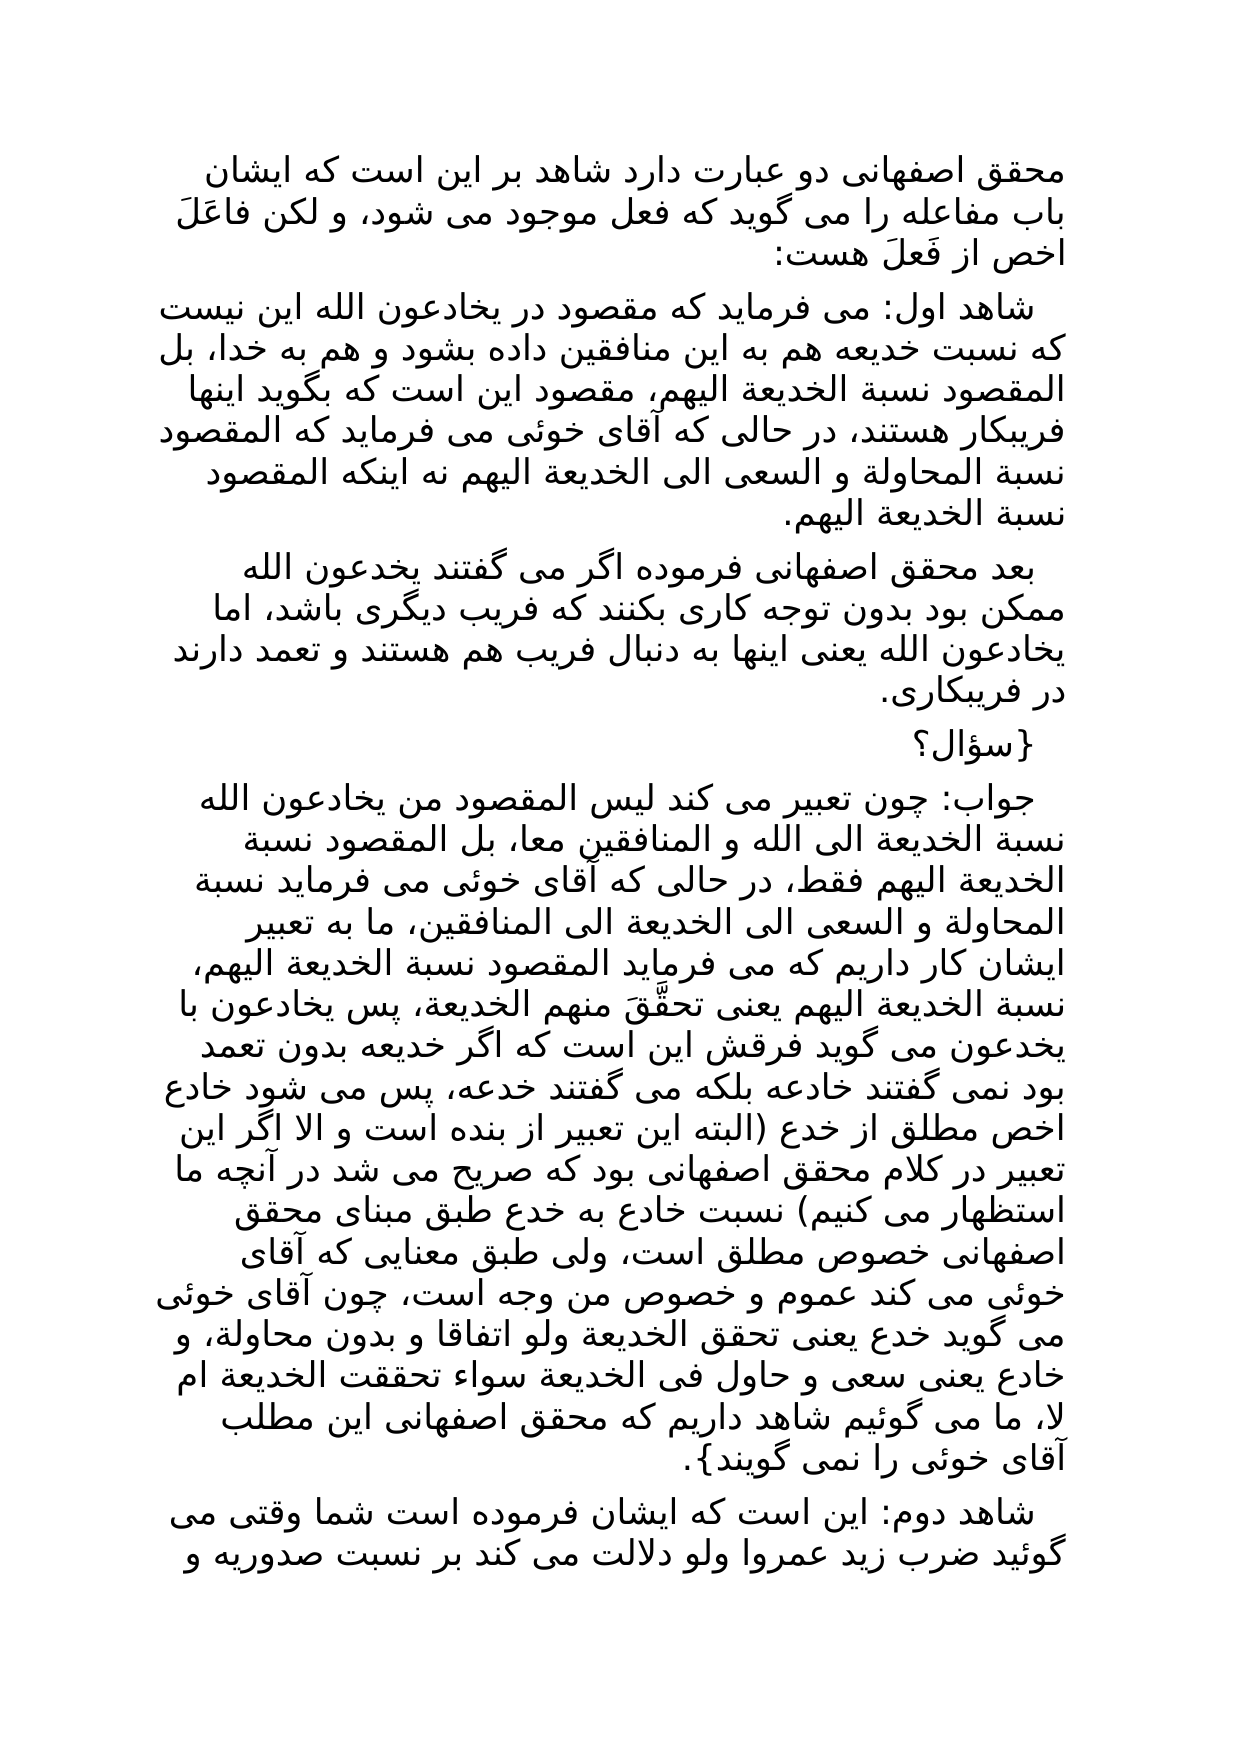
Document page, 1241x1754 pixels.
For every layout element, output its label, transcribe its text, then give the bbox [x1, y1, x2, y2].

text شاهد اول: می فرماید که مقصود در یخادعون الله این نیست که نسبت خدیعه هم به این منافقین داده بشود و هم به خدا، بل المقصود نسبة الخدیعة الیهم، مقصود این است که بگوید اینها فریبکار هستند، در حالی که آقای خوئی می فرماید که المقصود نسبة المحاولة و السعی الی الخدیعة الیهم نه اینکه المقصود نسبة الخدیعة الیهم. [150, 286, 1067, 534]
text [150, 1491, 1067, 1574]
text {سؤال؟ [150, 724, 1067, 765]
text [150, 150, 1067, 274]
text بعد محقق اصفهانی فرموده اگر می گفتند یخدعون الله ممکن بود بدون توجه کاری بکنند که فریب دیگری باشد، اما یخادعون الله یعنی اینها به دنبال فریب هم هستند و تعمد دارند در فریبکاری. [150, 546, 1067, 711]
text جواب: چون تعبیر می کند لیس المقصود من یخادعون الله نسبة الخدیعة الی الله و المنافقین معا، بل المقصود نسبة الخدیعة الیهم فقط، در حالی که آقای خوئی می فرماید نسبة المحاولة و السعی الی الخدیعة الی المنافقین، ما به تعبیر ایشان کار داریم که می فرماید المقصود نسبة الخدیعة الیهم، نسبة الخدیعة الیهم یعنی تحقَّقَ منهم الخدیعة، پس یخادعون با یخدعون می گوید فرقش این است که اگر خدیعه بدون تعمد بود نمی گفتند خادعه بلکه می گفتند خدعه، پس می شود خادع اخص مطلق از خدع (البته این تعبیر از بنده است و الا اگر این تعبیر در کلام محقق اصفهانی بود که صریح می شد در آنچه ما استظهار می کنیم) نسبت خادع به خدع طبق مبنای محقق اصفهانی خصوص مطلق است، ولی طبق معنایی که آقای خوئی می کند عموم و خصوص من وجه است، چون آقای خوئی می گوید خدع یعنی تحقق الخدیعة ولو اتفاقا و بدون محاولة، و خادع یعنی سعی و حاول فی الخدیعة سواء تحققت الخدیعة ام لا، ما می گوئیم شاهد داریم که محقق اصفهانی این مطلب آقای خوئی را نمی گویند}. [150, 777, 1067, 1479]
